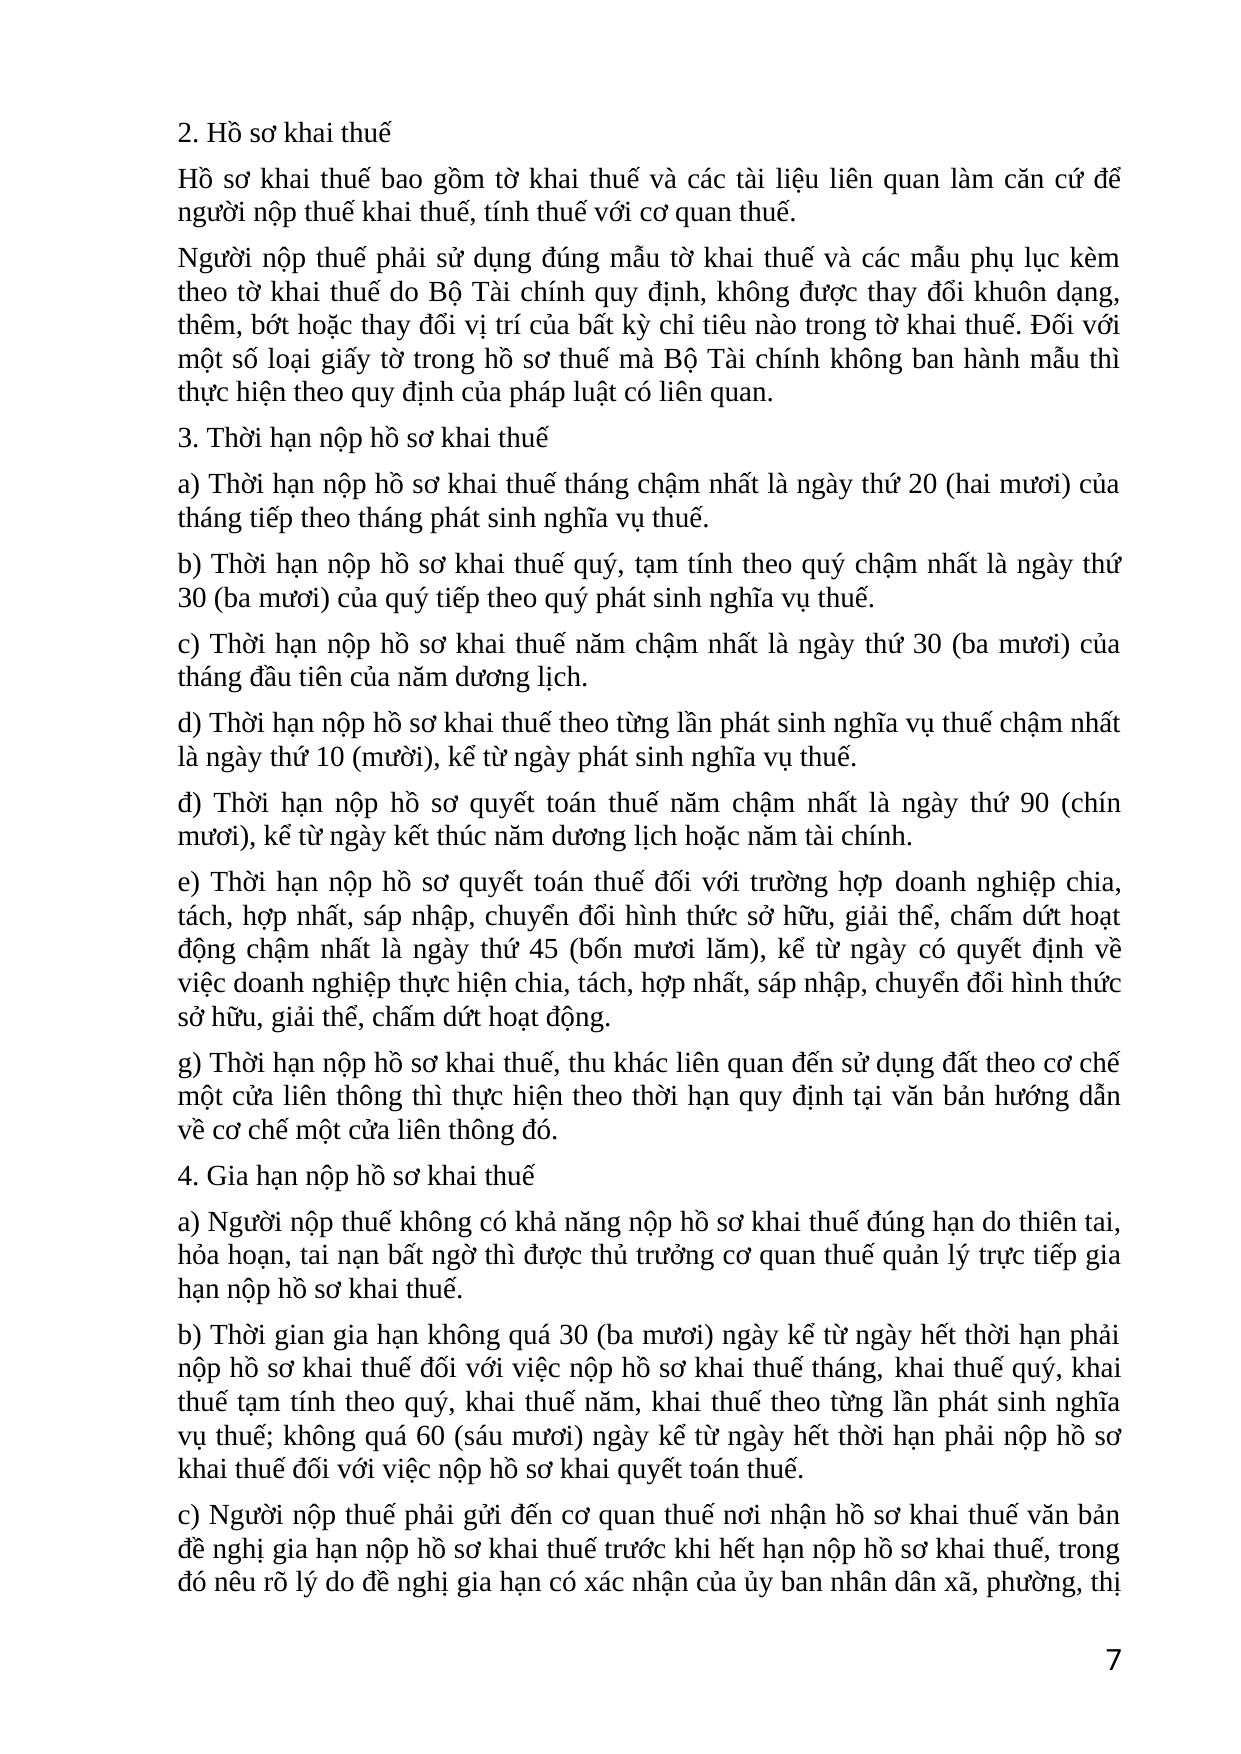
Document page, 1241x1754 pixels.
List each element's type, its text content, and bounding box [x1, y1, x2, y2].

text Hồ sơ khai thuế bao gồm tờ khai thuế và các tài liệu liên quan làm căn cứ để người nộp thuế khai thuế, tính thuế với cơ quan thuế. [177, 161, 1122, 228]
text d) Thời hạn nộp hồ sơ khai thuế theo từng lần phát sinh nghĩa vụ thuế chậm nhất là ngày thứ 10 (mười), kể từ ngày phát sinh nghĩa vụ thuế. [177, 705, 1122, 772]
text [177, 1497, 1122, 1598]
text e) Thời hạn nộp hồ sơ quyết toán thuế đối với trường hợp doanh nghiệp chia, tách, hợp nhất, sáp nhập, chuyển đổi hình thức sở hữu, giải thể, chấm dứt hoạt động chậm nhất là ngày thứ 45 (bốn mươi lăm), kể từ ngày có quyết định về việc doanh nghiệp thực hiện chia, tách, hợp nhất, sáp nhập, chuyển đổi hình thức sở hữu, giải thể, chấm dứt hoạt động. [177, 864, 1122, 1032]
text 4. Gia hạn nộp hồ sơ khai thuế [177, 1158, 1122, 1191]
text 2. Hồ sơ khai thuế [177, 115, 1122, 148]
text 3. Thời hạn nộp hồ sơ khai thuế [177, 421, 1122, 454]
text c) Thời hạn nộp hồ sơ khai thuế năm chậm nhất là ngày thứ 30 (ba mươi) của tháng đầu tiên của năm dương lịch. [177, 626, 1122, 693]
text b) Thời hạn nộp hồ sơ khai thuế quý, tạm tính theo quý chậm nhất là ngày thứ 30 (ba mươi) của quý tiếp theo quý phát sinh nghĩa vụ thuế. [177, 546, 1122, 613]
text Người nộp thuế phải sử dụng đúng mẫu tờ khai thuế và các mẫu phụ lục kèm theo tờ khai thuế do Bộ Tài chính quy định, không được thay đổi khuôn dạng, thêm, bớt hoặc thay đổi vị trí của bất kỳ chỉ tiêu nào trong tờ khai thuế. Đối với một số loại giấy tờ trong hồ sơ thuế mà Bộ Tài chính không ban hành mẫu thì thực hiện theo quy định của pháp luật có liên quan. [177, 240, 1122, 408]
text đ) Thời hạn nộp hồ sơ quyết toán thuế năm chậm nhất là ngày thứ 90 (chín mươi), kể từ ngày kết thúc năm dương lịch hoặc năm tài chính. [177, 785, 1122, 852]
text a) Thời hạn nộp hồ sơ khai thuế tháng chậm nhất là ngày thứ 20 (hai mươi) của tháng tiếp theo tháng phát sinh nghĩa vụ thuế. [177, 467, 1122, 534]
text b) Thời gian gia hạn không quá 30 (ba mươi) ngày kể từ ngày hết thời hạn phải nộp hồ sơ khai thuế đối với việc nộp hồ sơ khai thuế tháng, khai thuế quý, khai thuế tạm tính theo quý, khai thuế năm, khai thuế theo từng lần phát sinh nghĩa vụ thuế; không quá 60 (sáu mươi) ngày kể từ ngày hết thời hạn phải nộp hồ sơ khai thuế đối với việc nộp hồ sơ khai quyết toán thuế. [177, 1317, 1122, 1485]
text g) Thời hạn nộp hồ sơ khai thuế, thu khác liên quan đến sử dụng đất theo cơ chế một cửa liên thông thì thực hiện theo thời hạn quy định tại văn bản hướng dẫn về cơ chế một cửa liên thông đó. [177, 1045, 1122, 1145]
text a) Người nộp thuế không có khả năng nộp hồ sơ khai thuế đúng hạn do thiên tai, hỏa hoạn, tai nạn bất ngờ thì được thủ trưởng cơ quan thuế quản lý trực tiếp gia hạn nộp hồ sơ khai thuế. [177, 1204, 1122, 1304]
